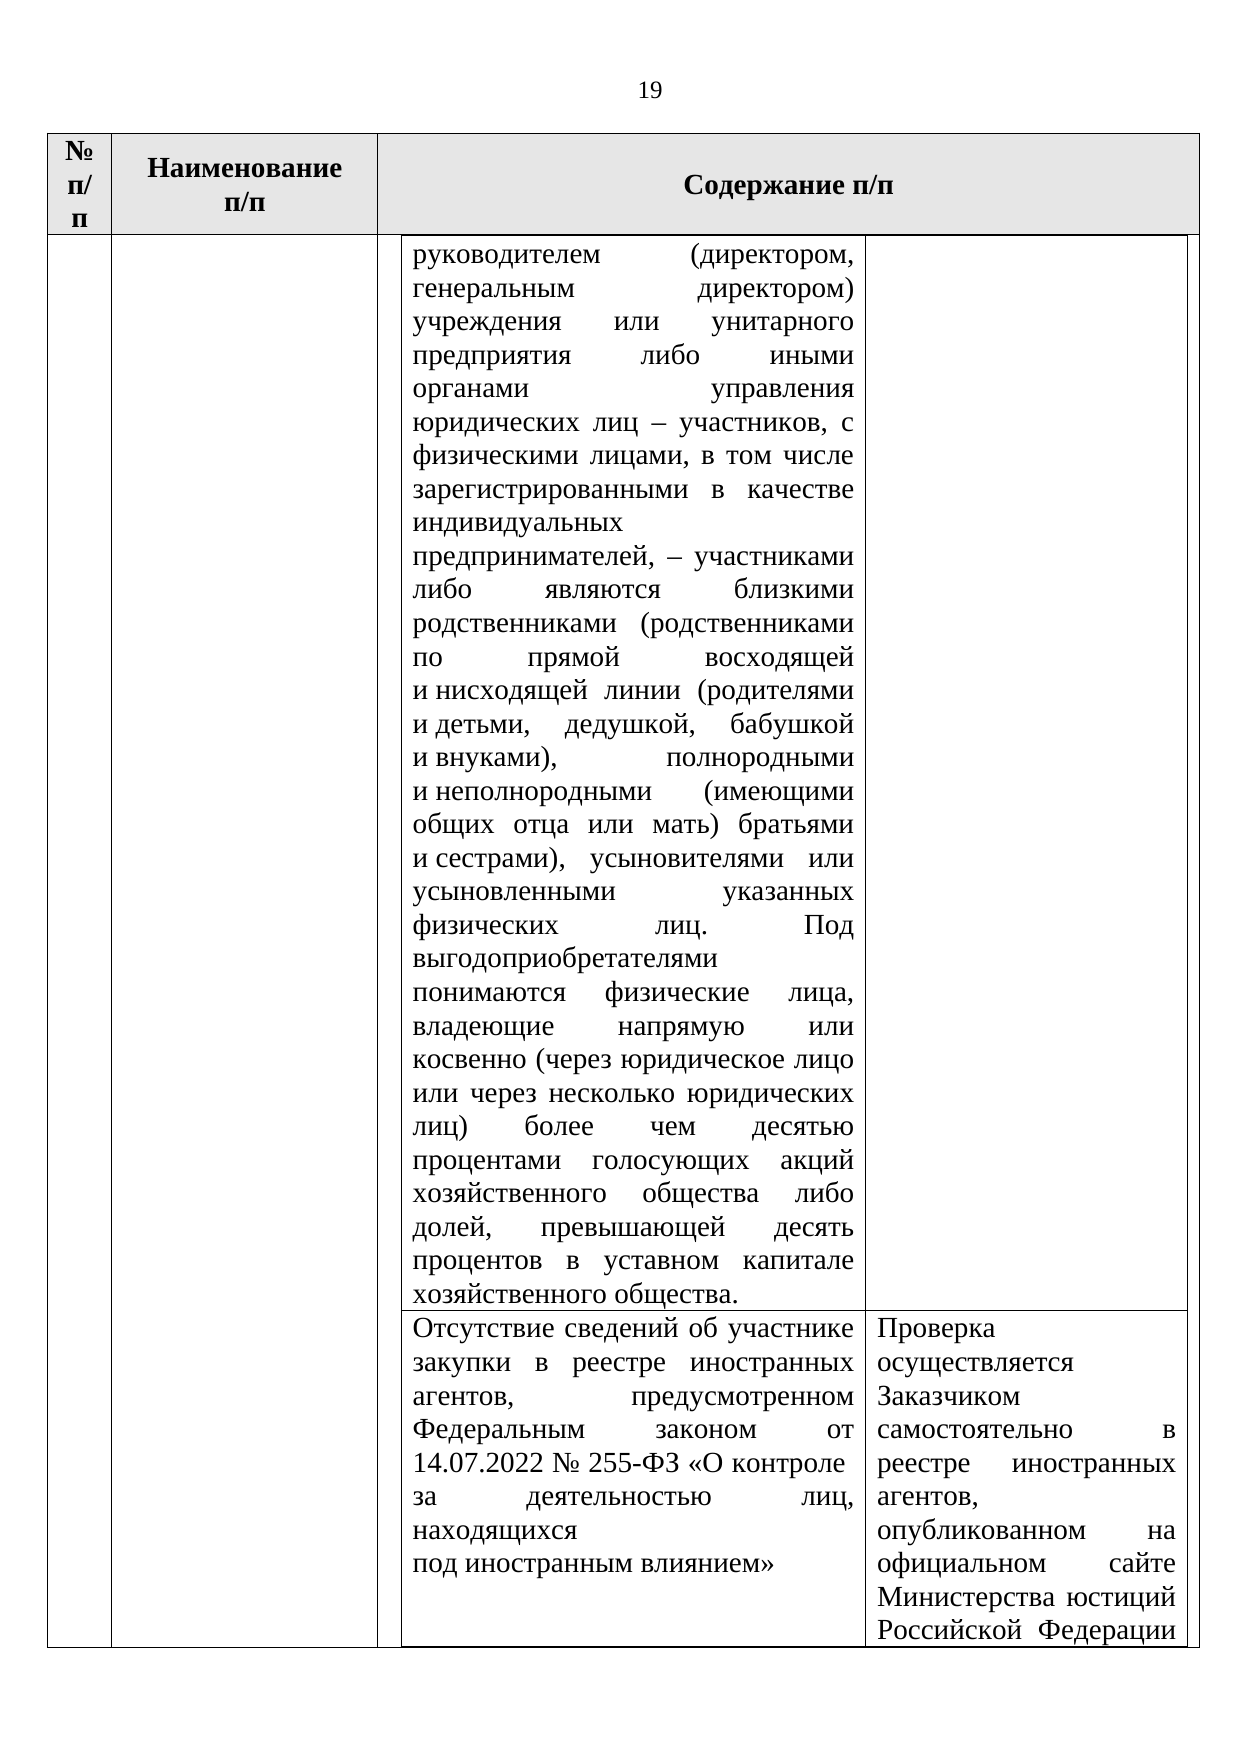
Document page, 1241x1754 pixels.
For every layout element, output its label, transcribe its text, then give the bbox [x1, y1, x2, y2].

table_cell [402, 1311, 865, 1646]
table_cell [378, 235, 401, 1647]
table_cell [866, 1311, 1187, 1646]
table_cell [866, 236, 1187, 1310]
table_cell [112, 235, 377, 1647]
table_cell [402, 236, 865, 1310]
table_header Содержание п/п [378, 134, 1199, 234]
table_header Наименование п/п [112, 134, 377, 234]
table_cell [48, 235, 111, 1647]
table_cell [1188, 235, 1199, 1647]
table_header № п/п [48, 134, 111, 234]
